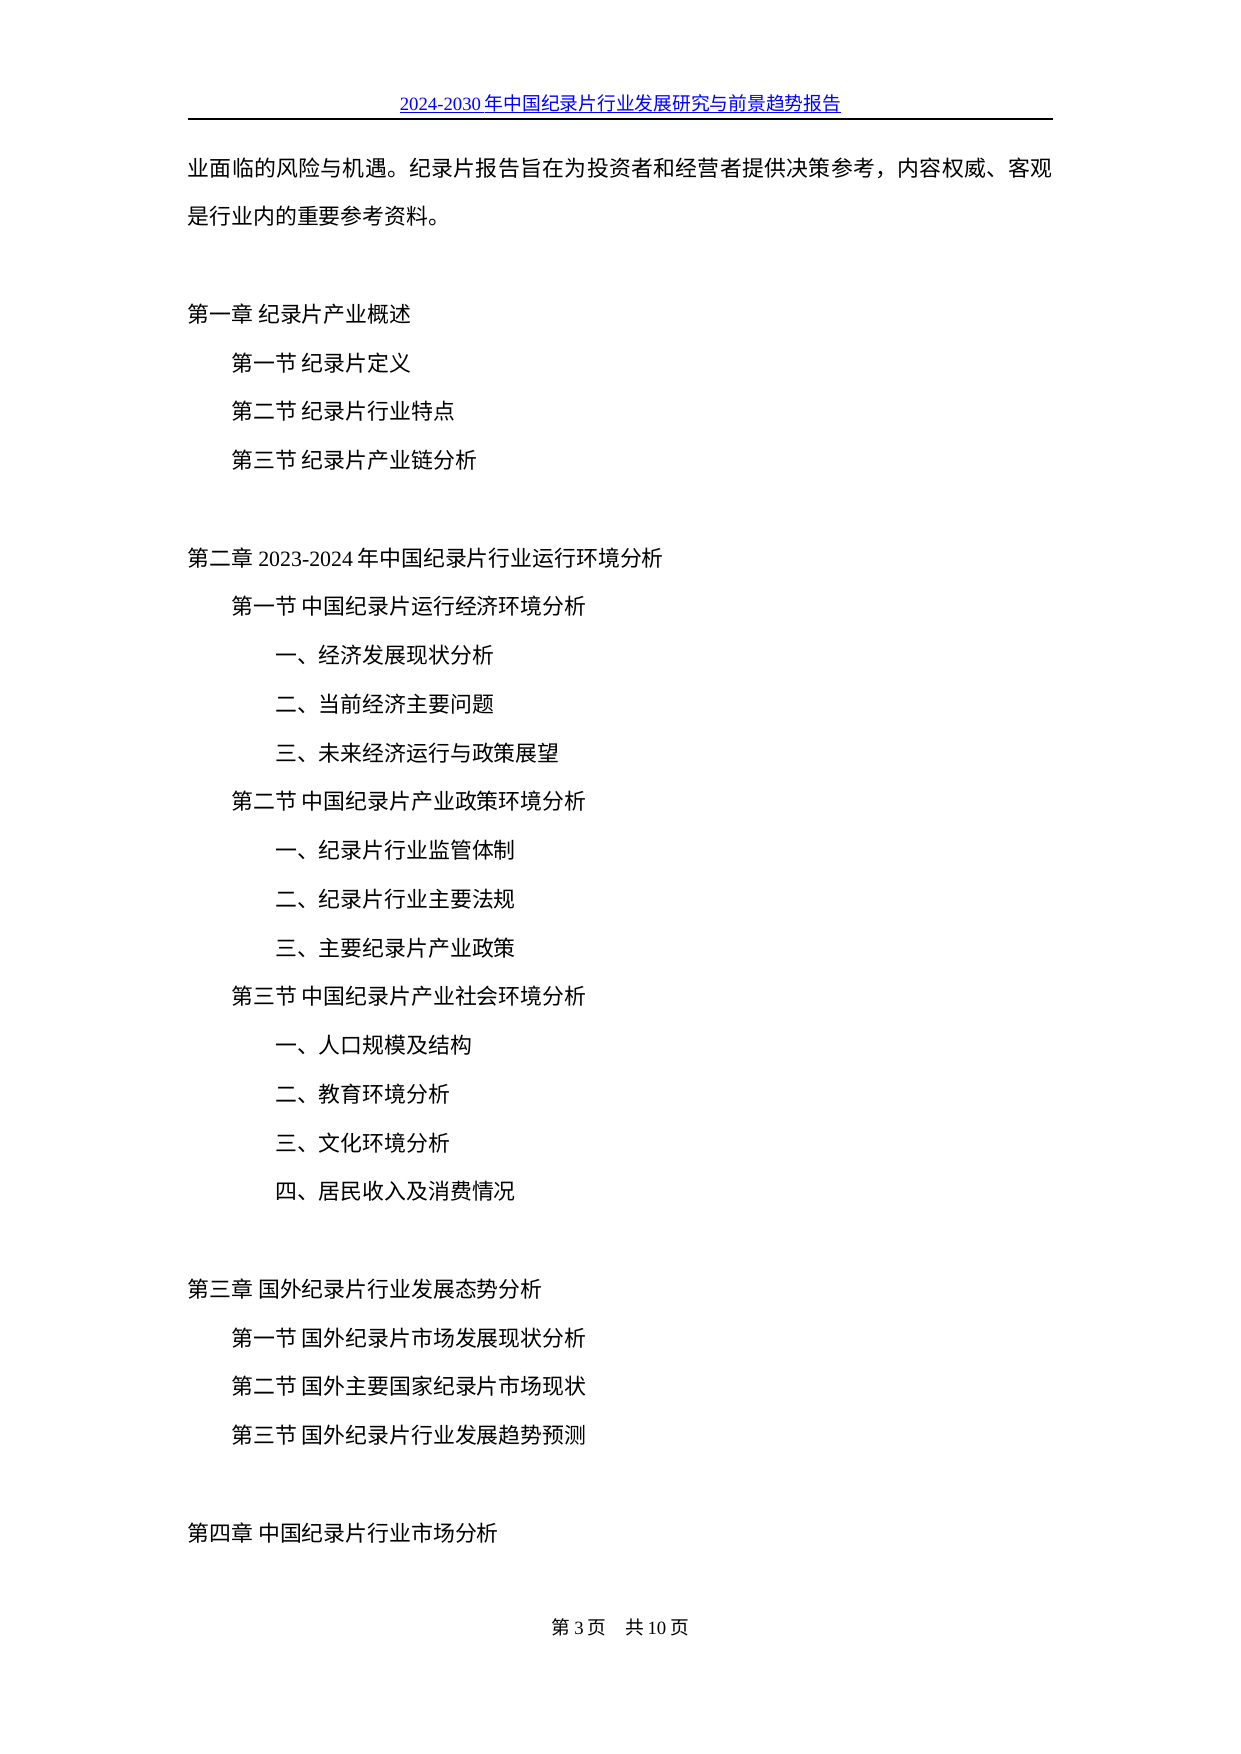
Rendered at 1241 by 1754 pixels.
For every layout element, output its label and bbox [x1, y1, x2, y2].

text [187, 150, 1053, 1548]
